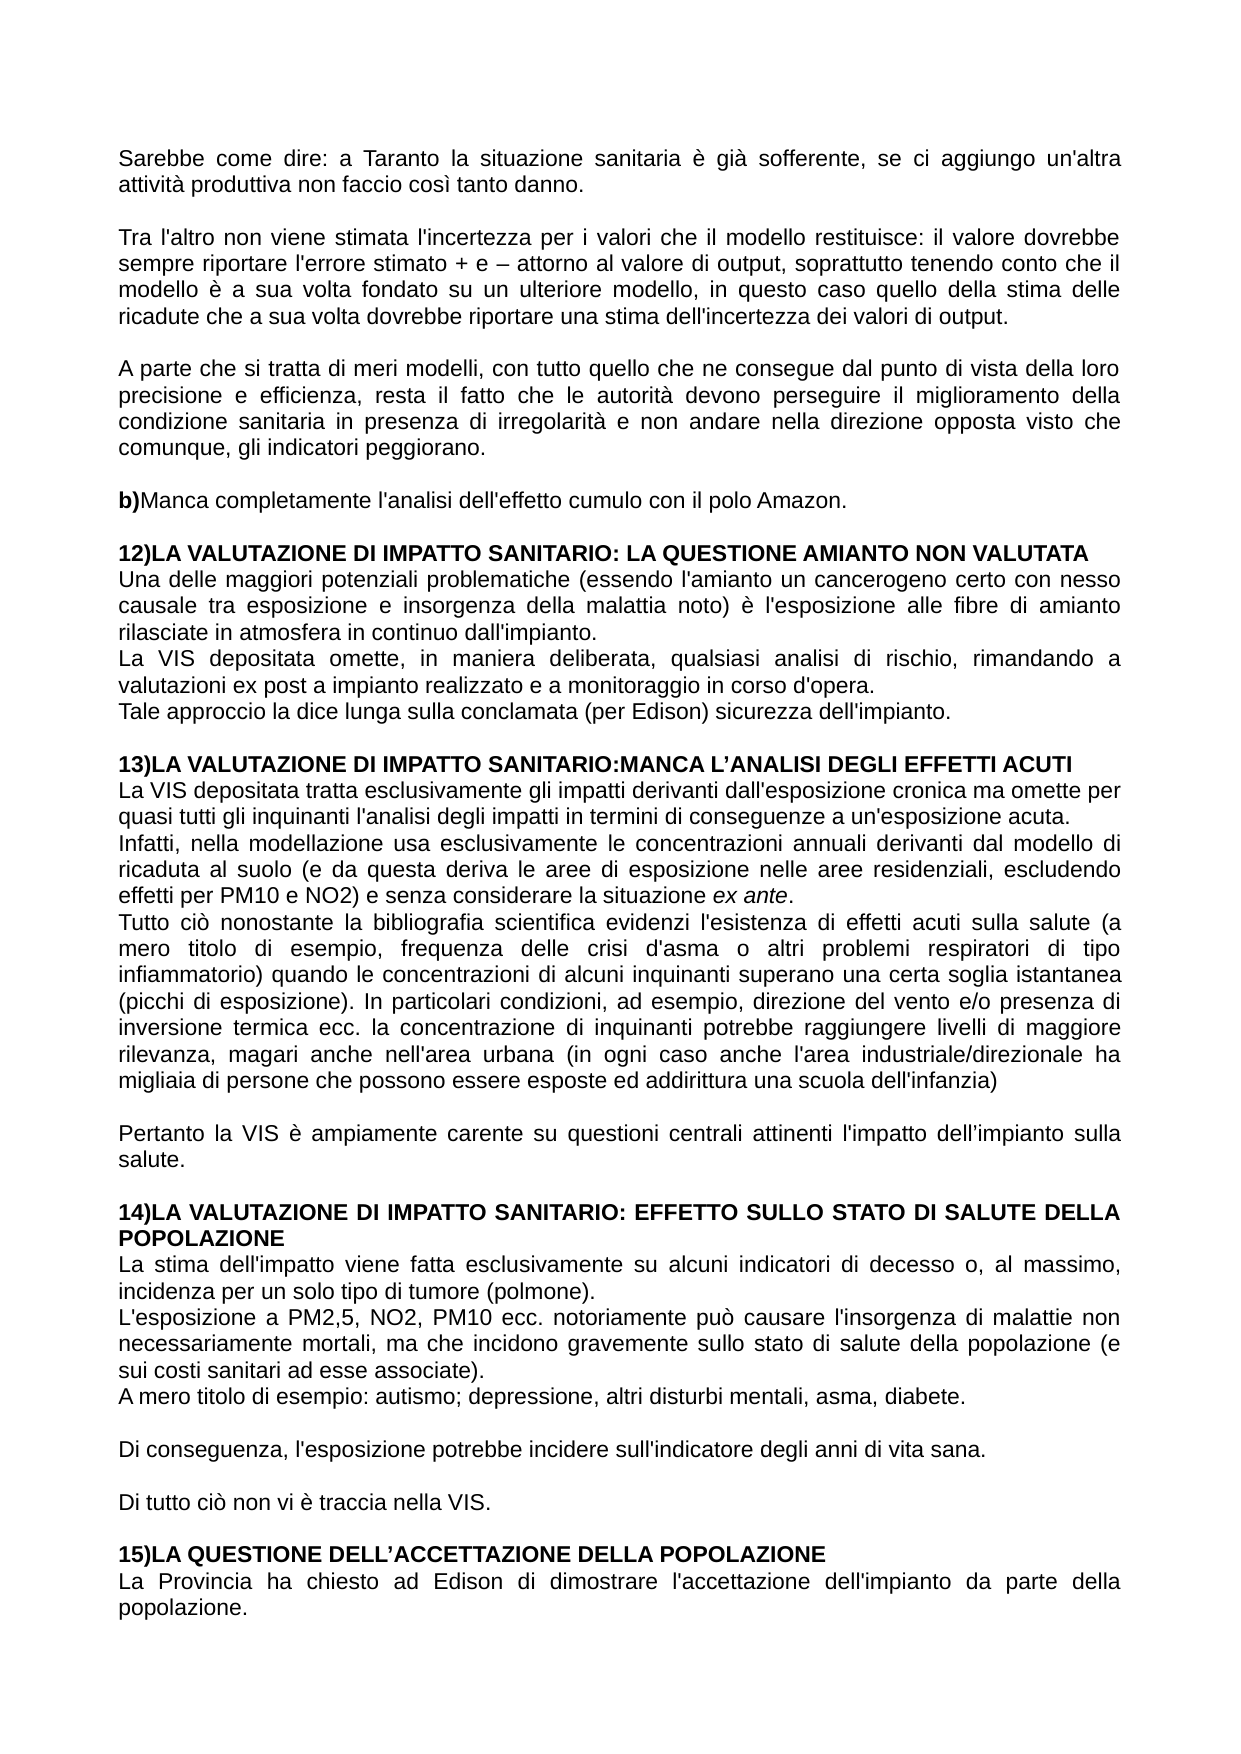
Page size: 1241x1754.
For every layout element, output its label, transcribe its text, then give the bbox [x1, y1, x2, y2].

text A parte che si tratta di meri modelli, con tutto quello che ne consegue dal punto di vista della loro precisione e efficienza, resta il fatto che le autorità devono perseguire il miglioramento della condizione sanitaria in presenza di irregolarità e non andare nella direzione opposta visto che comunque, gli indicatori peggiorano. [118, 355, 1122, 461]
text Pertanto la VIS è ampiamente carente su questioni centrali attinenti l'impatto dell’impianto sulla salute. [118, 1119, 1122, 1172]
text L'esposizione a PM2,5, NO2, PM10 ecc. notoriamente può causare l'insorgenza di malattie non necessariamente mortali, ma che incidono gravemente sullo stato di salute della popolazione (e sui costi sanitari ad esse associate). [118, 1304, 1122, 1383]
text La VIS depositata omette, in maniera deliberata, qualsiasi analisi di rischio, rimandando a valutazioni ex post a impianto realizzato e a monitoraggio in corso d'opera. [118, 645, 1122, 698]
text La VIS depositata tratta esclusivamente gli impatti derivanti dall'esposizione cronica ma omette per quasi tutti gli inquinanti l'analisi degli impatti in termini di conseguenze a un'esposizione acuta. [118, 777, 1122, 830]
text Tutto ciò nonostante la bibliografia scientifica evidenzi l'esistenza di effetti acuti sulla salute (a mero titolo di esempio, frequenza delle crisi d'asma o altri problemi respiratori di tipo infiammatorio) quando le concentrazioni di alcuni inquinanti superano una certa soglia istantanea (picchi di esposizione). In particolari condizioni, ad esempio, direzione del vento e/o presenza di inversione termica ecc. la concentrazione di inquinanti potrebbe raggiungere livelli di maggiore rilevanza, magari anche nell'area urbana (in ogni caso anche l'area industriale/direzionale ha migliaia di persone che possono essere esposte ed addirittura una scuola dell'infanzia) [118, 909, 1122, 1093]
text Di conseguenza, l'esposizione potrebbe incidere sull'indicatore degli anni di vita sana. [118, 1436, 1122, 1462]
text 12)LA VALUTAZIONE DI IMPATTO SANITARIO: LA QUESTIONE AMIANTO NON VALUTATA [118, 540, 1122, 566]
text Tale approccio la dice lunga sulla conclamata (per Edison) sicurezza dell'impianto. [118, 698, 1122, 724]
text A mero titolo di esempio: autismo; depressione, altri disturbi mentali, asma, diabete. [118, 1383, 1122, 1409]
text Infatti, nella modellazione usa esclusivamente le concentrazioni annuali derivanti dal modello di ricaduta al suolo (e da questa deriva le aree di esposizione nelle aree residenziali, escludendo effetti per PM10 e NO2) e senza considerare la situazione ex ante. [118, 830, 1122, 909]
text 13)LA VALUTAZIONE DI IMPATTO SANITARIO:MANCA L’ANALISI DEGLI EFFETTI ACUTI [118, 751, 1122, 777]
text La stima dell'impatto viene fatta esclusivamente su alcuni indicatori di decesso o, al massimo, incidenza per un solo tipo di tumore (polmone). [118, 1251, 1122, 1304]
text 15)LA QUESTIONE DELL’ACCETTAZIONE DELLA POPOLAZIONE [118, 1541, 1122, 1568]
text Sarebbe come dire: a Taranto la situazione sanitaria è già sofferente, se ci aggiungo un'altra attività produttiva non faccio così tanto danno. [118, 144, 1122, 197]
text Di tutto ciò non vi è traccia nella VIS. [118, 1488, 1122, 1515]
text b)Manca completamente l'analisi dell'effetto cumulo con il polo Amazon. [118, 487, 1122, 513]
text Una delle maggiori potenziali problematiche (essendo l'amianto un cancerogeno certo con nesso causale tra esposizione e insorgenza della malattia noto) è l'esposizione alle fibre di amianto rilasciate in atmosfera in continuo dall'impianto. [118, 566, 1122, 645]
text 14)LA VALUTAZIONE DI IMPATTO SANITARIO: EFFETTO SULLO STATO DI SALUTE DELLA POPOLAZIONE [118, 1199, 1122, 1251]
text Tra l'altro non viene stimata l'incertezza per i valori che il modello restituisce: il valore dovrebbe sempre riportare l'errore stimato + e – attorno al valore di output, soprattutto tenendo conto che il modello è a sua volta fondato su un ulteriore modello, in questo caso quello della stima delle ricadute che a sua volta dovrebbe riportare una stima dell'incertezza dei valori di output. [118, 223, 1122, 329]
text La Provincia ha chiesto ad Edison di dimostrare l'accettazione dell'impianto da parte della popolazione. [118, 1568, 1122, 1620]
